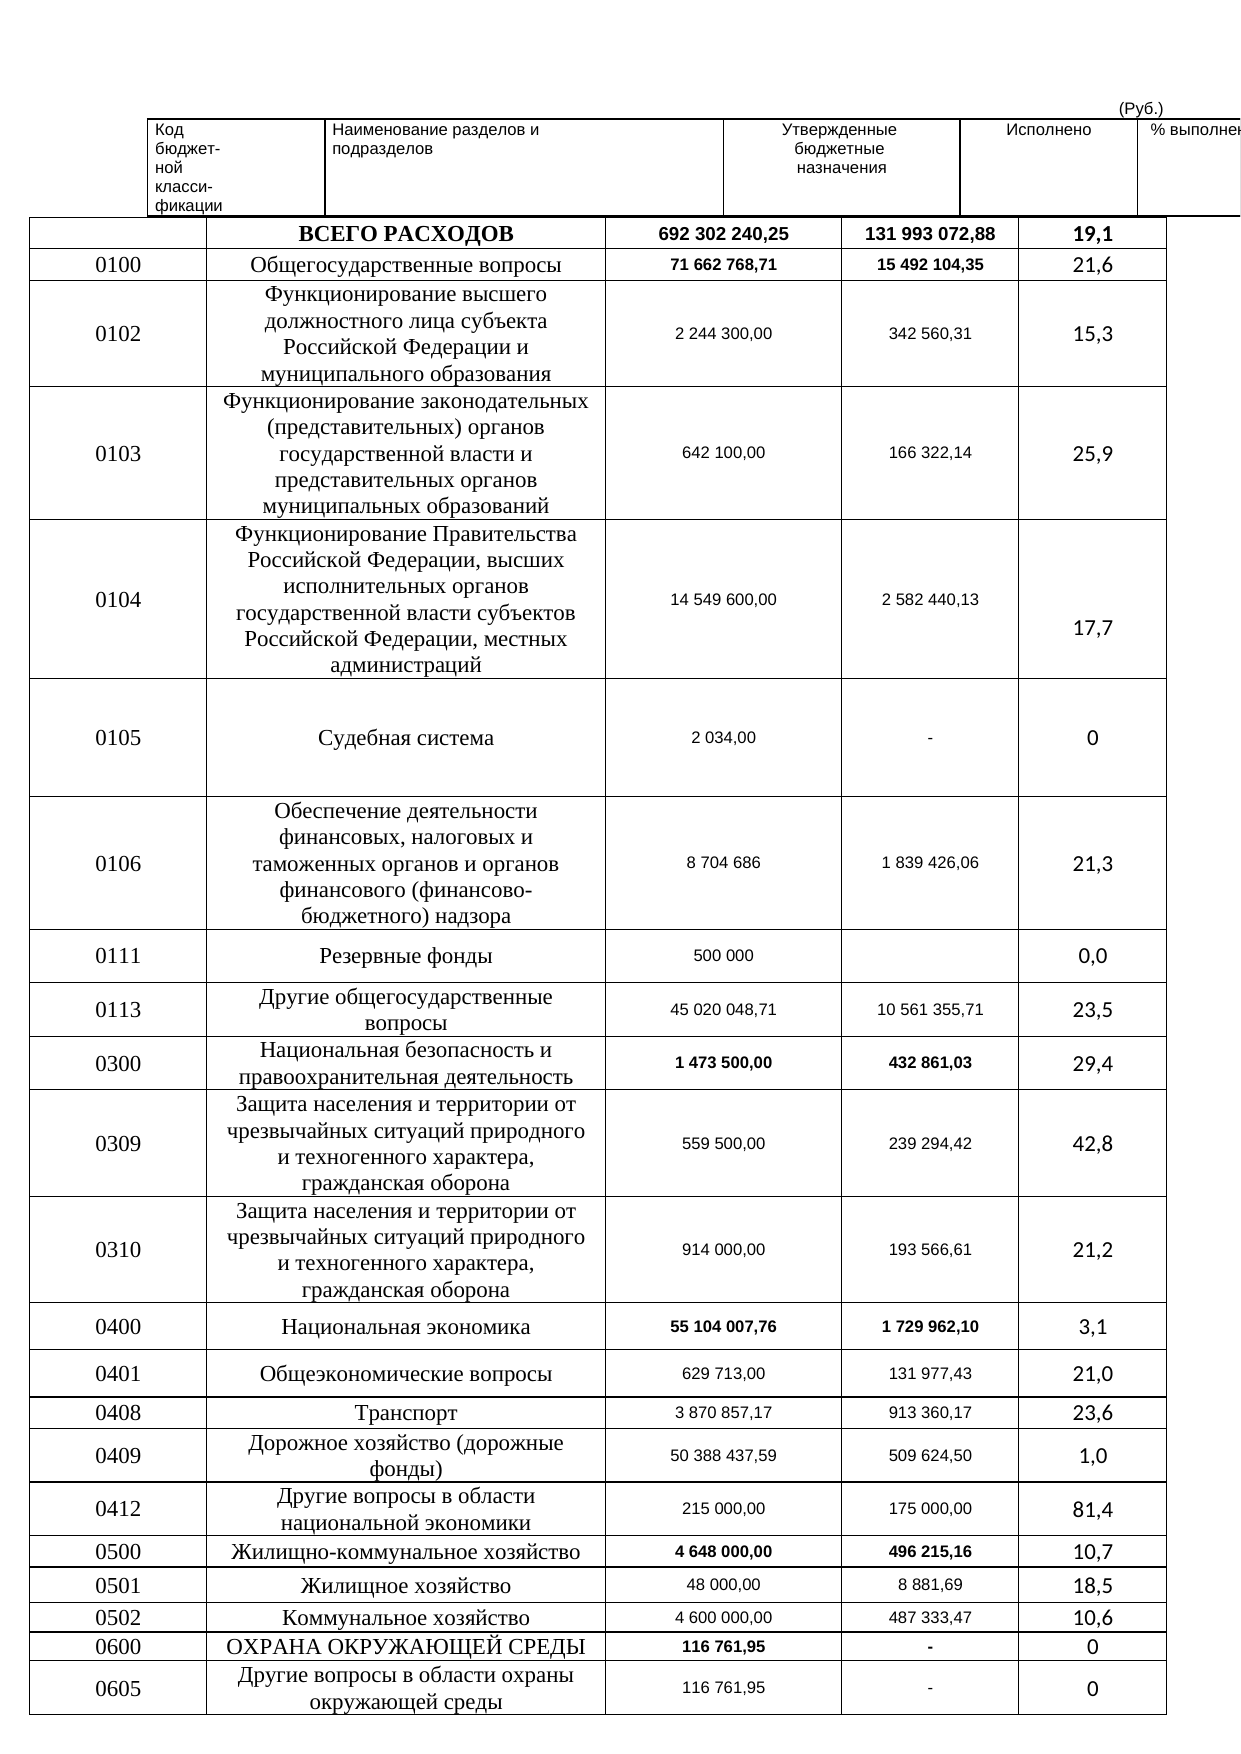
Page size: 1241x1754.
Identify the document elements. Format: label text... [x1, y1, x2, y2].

table_cell 14 549 600,00 [606, 520, 841, 678]
table_cell ОХРАНА ОКРУЖАЮЩЕЙ СРЕДЫ [207, 1633, 605, 1660]
table_cell 18,5 [1019, 1568, 1166, 1602]
table_header % выполнения [1138, 120, 1240, 215]
table_cell 0106 [30, 797, 206, 929]
table_cell 10 561 355,71 [842, 983, 1018, 1036]
table_cell 0300 [30, 1037, 206, 1089]
table_header [30, 218, 206, 248]
table_header 131 993 072,88 [842, 218, 1018, 248]
table_cell 1,0 [1019, 1429, 1166, 1481]
table_cell 1 729 962,10 [842, 1303, 1018, 1349]
table_cell 166 322,14 [842, 387, 1018, 519]
table_cell 1 839 426,06 [842, 797, 1018, 929]
table_cell 0113 [30, 983, 206, 1036]
table_header Наименование разделов и подразделов [326, 120, 723, 215]
table_cell Функционирование высшего должностного лица субъекта Российской Федерации и муниципального образования [207, 281, 605, 386]
table_cell Судебная система [207, 679, 605, 796]
table_header 692 302 240,25 [606, 218, 841, 248]
table_cell [842, 930, 1018, 982]
table_cell 15 492 104,35 [842, 249, 1018, 279]
table_cell Защита населения и территории от чрезвычайных ситуаций природного и техногенного характера, гражданская оборона [207, 1090, 605, 1196]
table_cell 0600 [30, 1633, 206, 1660]
table_header 19,1 [1019, 218, 1166, 248]
table_header ВСЕГО РАСХОДОВ [207, 218, 605, 248]
table_cell 914 000,00 [606, 1197, 841, 1302]
table_cell 23,6 [1019, 1398, 1166, 1428]
table_cell 0501 [30, 1568, 206, 1602]
table_cell 2 034,00 [606, 679, 841, 796]
table_cell 0 [1019, 1633, 1166, 1660]
text (Руб.) [148, 75, 1163, 118]
table_cell 642 100,00 [606, 387, 841, 519]
table_cell Защита населения и территории от чрезвычайных ситуаций природного и техногенного характера, гражданская оборона [207, 1197, 605, 1302]
table_cell 0500 [30, 1536, 206, 1566]
table_cell 25,9 [1019, 387, 1166, 519]
table_cell Функционирование Правительства Российской Федерации, высших исполнительных органов государственной власти субъектов Российской Федерации, местных администраций [207, 520, 605, 678]
table_cell 913 360,17 [842, 1398, 1018, 1428]
table_cell 0105 [30, 679, 206, 796]
table_cell Общеэкономические вопросы [207, 1350, 605, 1396]
table_cell 8 704 686 [606, 797, 841, 929]
table_cell 2 244 300,00 [606, 281, 841, 386]
table_header Утвержденные бюджетные назначения [724, 120, 959, 215]
table_cell 0412 [30, 1483, 206, 1535]
table_cell 21,6 [1019, 249, 1166, 279]
table_cell 116 761,95 [606, 1661, 841, 1714]
table_cell 500 000 [606, 930, 841, 982]
table_cell 496 215,16 [842, 1536, 1018, 1566]
table_cell 0103 [30, 387, 206, 519]
table_cell 4 600 000,00 [606, 1603, 841, 1631]
table_cell 3,1 [1019, 1303, 1166, 1349]
table_cell 0111 [30, 930, 206, 982]
table_cell 1 473 500,00 [606, 1037, 841, 1089]
table_cell Другие вопросы в области охраны окружающей среды [207, 1661, 605, 1714]
table_cell 131 977,43 [842, 1350, 1018, 1396]
table_cell Другие общегосударственные вопросы [207, 983, 605, 1036]
table_cell 15,3 [1019, 281, 1166, 386]
table_cell 0 [1019, 1661, 1166, 1714]
table_cell 21,0 [1019, 1350, 1166, 1396]
table_header Код бюджет- ной класси- фикации [148, 120, 324, 215]
table_cell 0309 [30, 1090, 206, 1196]
table_cell Резервные фонды [207, 930, 605, 982]
table_cell 0409 [30, 1429, 206, 1481]
table_cell 45 020 048,71 [606, 983, 841, 1036]
table_cell 239 294,42 [842, 1090, 1018, 1196]
table_cell Обеспечение деятельности финансовых, налоговых и таможенных органов и органов финансового (финансово-бюджетного) надзора [207, 797, 605, 929]
table_cell 23,5 [1019, 983, 1166, 1036]
table_cell 193 566,61 [842, 1197, 1018, 1302]
table_cell 55 104 007,76 [606, 1303, 841, 1349]
table_cell 629 713,00 [606, 1350, 841, 1396]
table_cell 81,4 [1019, 1483, 1166, 1535]
table_cell 0100 [30, 249, 206, 279]
table_cell 42,8 [1019, 1090, 1166, 1196]
table_cell 21,2 [1019, 1197, 1166, 1302]
table_cell Национальная безопасность и правоохранительная деятельность [207, 1037, 605, 1089]
table_cell 432 861,03 [842, 1037, 1018, 1089]
table_cell 0400 [30, 1303, 206, 1349]
table_cell 3 870 857,17 [606, 1398, 841, 1428]
table_cell 0102 [30, 281, 206, 386]
table_cell Коммунальное хозяйство [207, 1603, 605, 1631]
table_cell 0,0 [1019, 930, 1166, 982]
table_cell 8 881,69 [842, 1568, 1018, 1602]
table_cell 21,3 [1019, 797, 1166, 929]
table_cell 487 333,47 [842, 1603, 1018, 1631]
table_cell Жилищно-коммунальное хозяйство [207, 1536, 605, 1566]
table_cell 215 000,00 [606, 1483, 841, 1535]
table_cell 48 000,00 [606, 1568, 841, 1602]
table_cell 0502 [30, 1603, 206, 1631]
table_cell 71 662 768,71 [606, 249, 841, 279]
table_cell 0 [1019, 679, 1166, 796]
table_cell 0408 [30, 1398, 206, 1428]
table_cell - [842, 1633, 1018, 1660]
table_cell - [842, 679, 1018, 796]
table_cell Дорожное хозяйство (дорожные фонды) [207, 1429, 605, 1481]
table_cell 10,7 [1019, 1536, 1166, 1566]
table_cell 0104 [30, 520, 206, 678]
table_cell 175 000,00 [842, 1483, 1018, 1535]
table_cell Жилищное хозяйство [207, 1568, 605, 1602]
table_cell 342 560,31 [842, 281, 1018, 386]
table_cell 29,4 [1019, 1037, 1166, 1089]
table_cell Общегосударственные вопросы [207, 249, 605, 279]
table_cell 17,7 [1019, 520, 1166, 678]
table_cell 509 624,50 [842, 1429, 1018, 1481]
table_cell 559 500,00 [606, 1090, 841, 1196]
table_cell 116 761,95 [606, 1633, 841, 1660]
table_cell Другие вопросы в области национальной экономики [207, 1483, 605, 1535]
table_cell 10,6 [1019, 1603, 1166, 1631]
table_cell 50 388 437,59 [606, 1429, 841, 1481]
table_cell Функционирование законодательных (представительных) органов государственной власти и представительных органов муниципальных образований [207, 387, 605, 519]
table_cell Национальная экономика [207, 1303, 605, 1349]
table_cell Транспорт [207, 1398, 605, 1428]
table_cell 0310 [30, 1197, 206, 1302]
table_cell 2 582 440,13 [842, 520, 1018, 678]
table_cell 0605 [30, 1661, 206, 1714]
table_cell 0401 [30, 1350, 206, 1396]
table_cell 4 648 000,00 [606, 1536, 841, 1566]
table_cell - [842, 1661, 1018, 1714]
table_header Исполнено [961, 120, 1137, 215]
